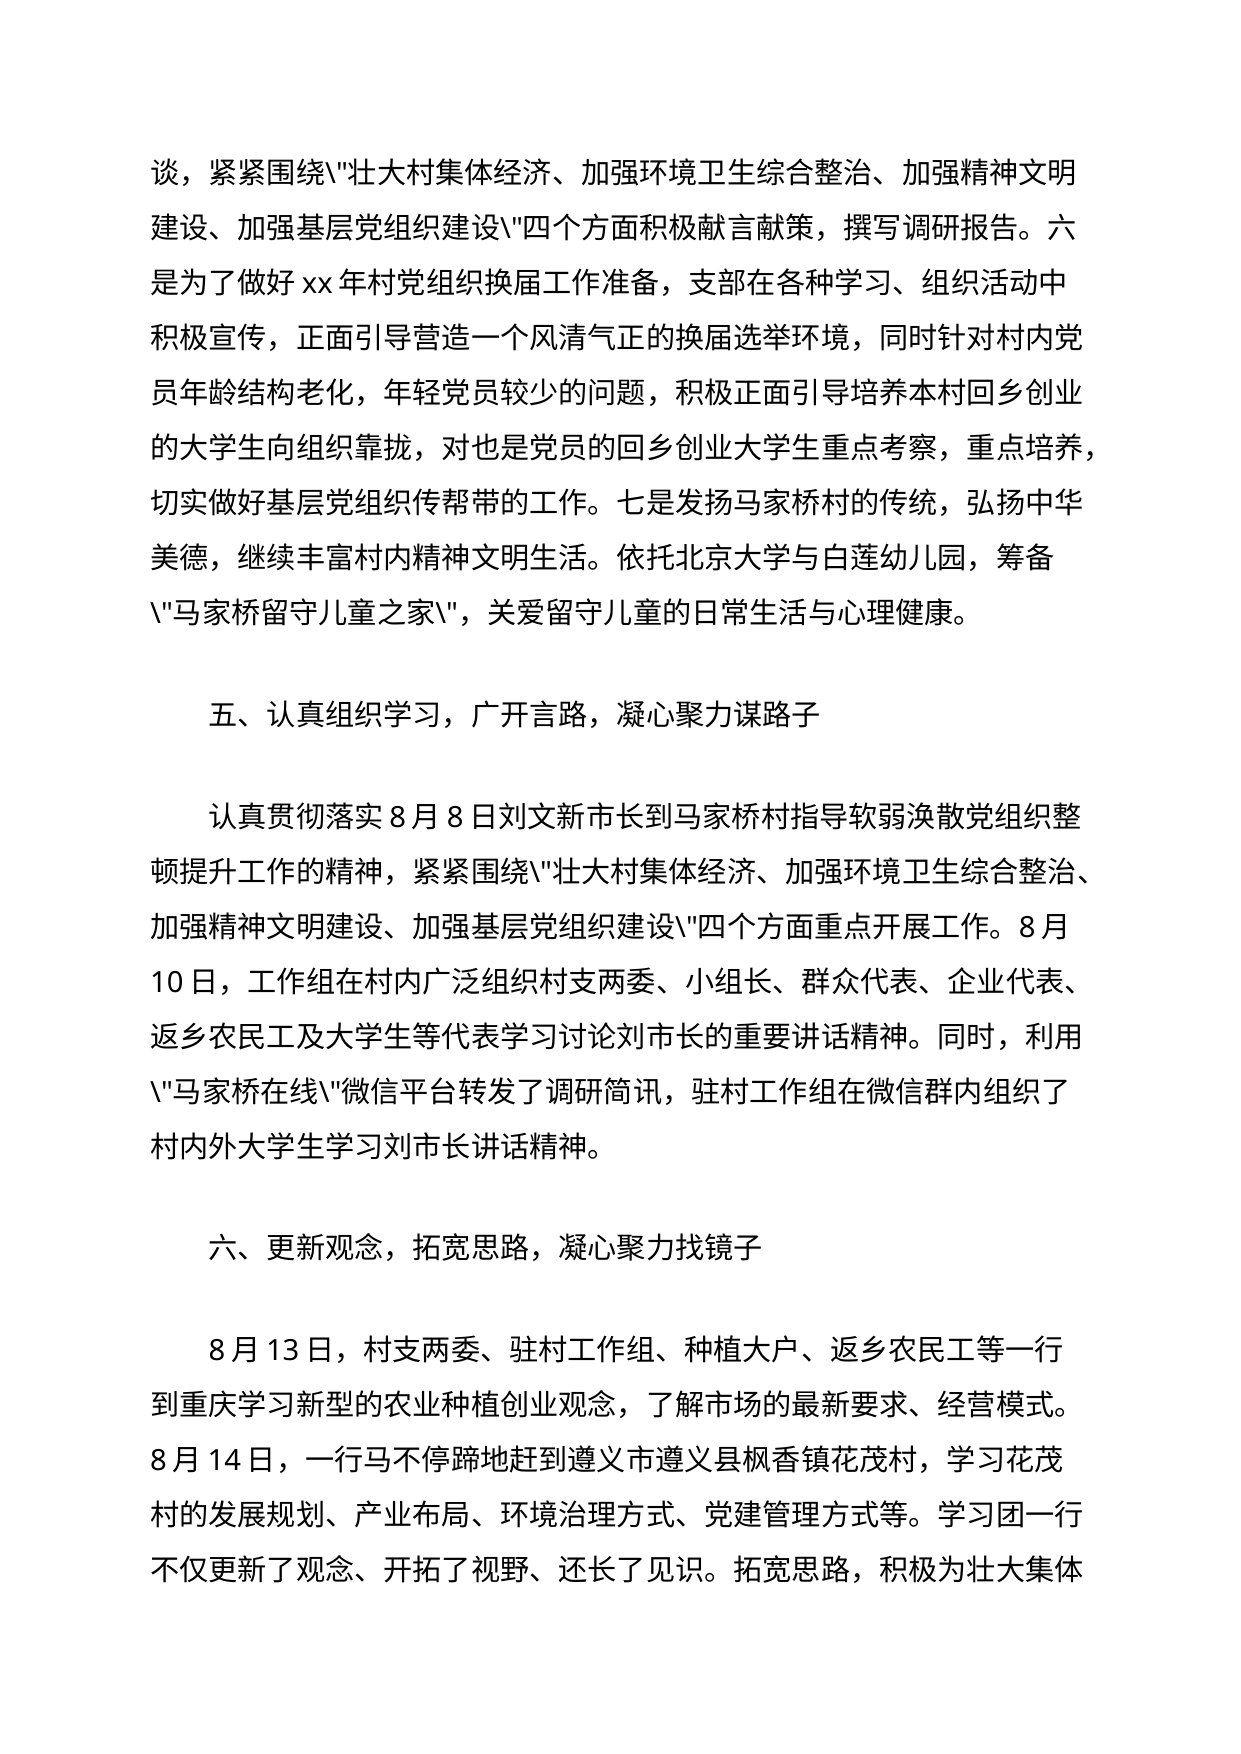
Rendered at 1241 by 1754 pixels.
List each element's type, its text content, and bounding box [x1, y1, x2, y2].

text 六、更新观念，拓宽思路，凝心聚力找镜子 [150, 1225, 1090, 1267]
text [150, 1327, 1090, 1589]
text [150, 150, 1090, 632]
text 五、认真组织学习，广开言路，凝心聚力谋路子 [150, 691, 1090, 734]
text 认真贯彻落实8月8日刘文新市长到马家桥村指导软弱涣散党组织整顿提升工作的精神，紧紧围绕\"壮大村集体经济、加强环境卫生综合整治、加强精神文明建设、加强基层党组织建设\"四个方面重点开展工作。8月10日，工作组在村内广泛组织村支两委、小组长、群众代表、企业代表、返乡农民工及大学生等代表学习讨论刘市长的重要讲话精神。同时，利用\"马家桥在线\"微信平台转发了调研简讯，驻村工作组在微信群内组织了村内外大学生学习刘市长讲话精神。 [150, 793, 1090, 1165]
